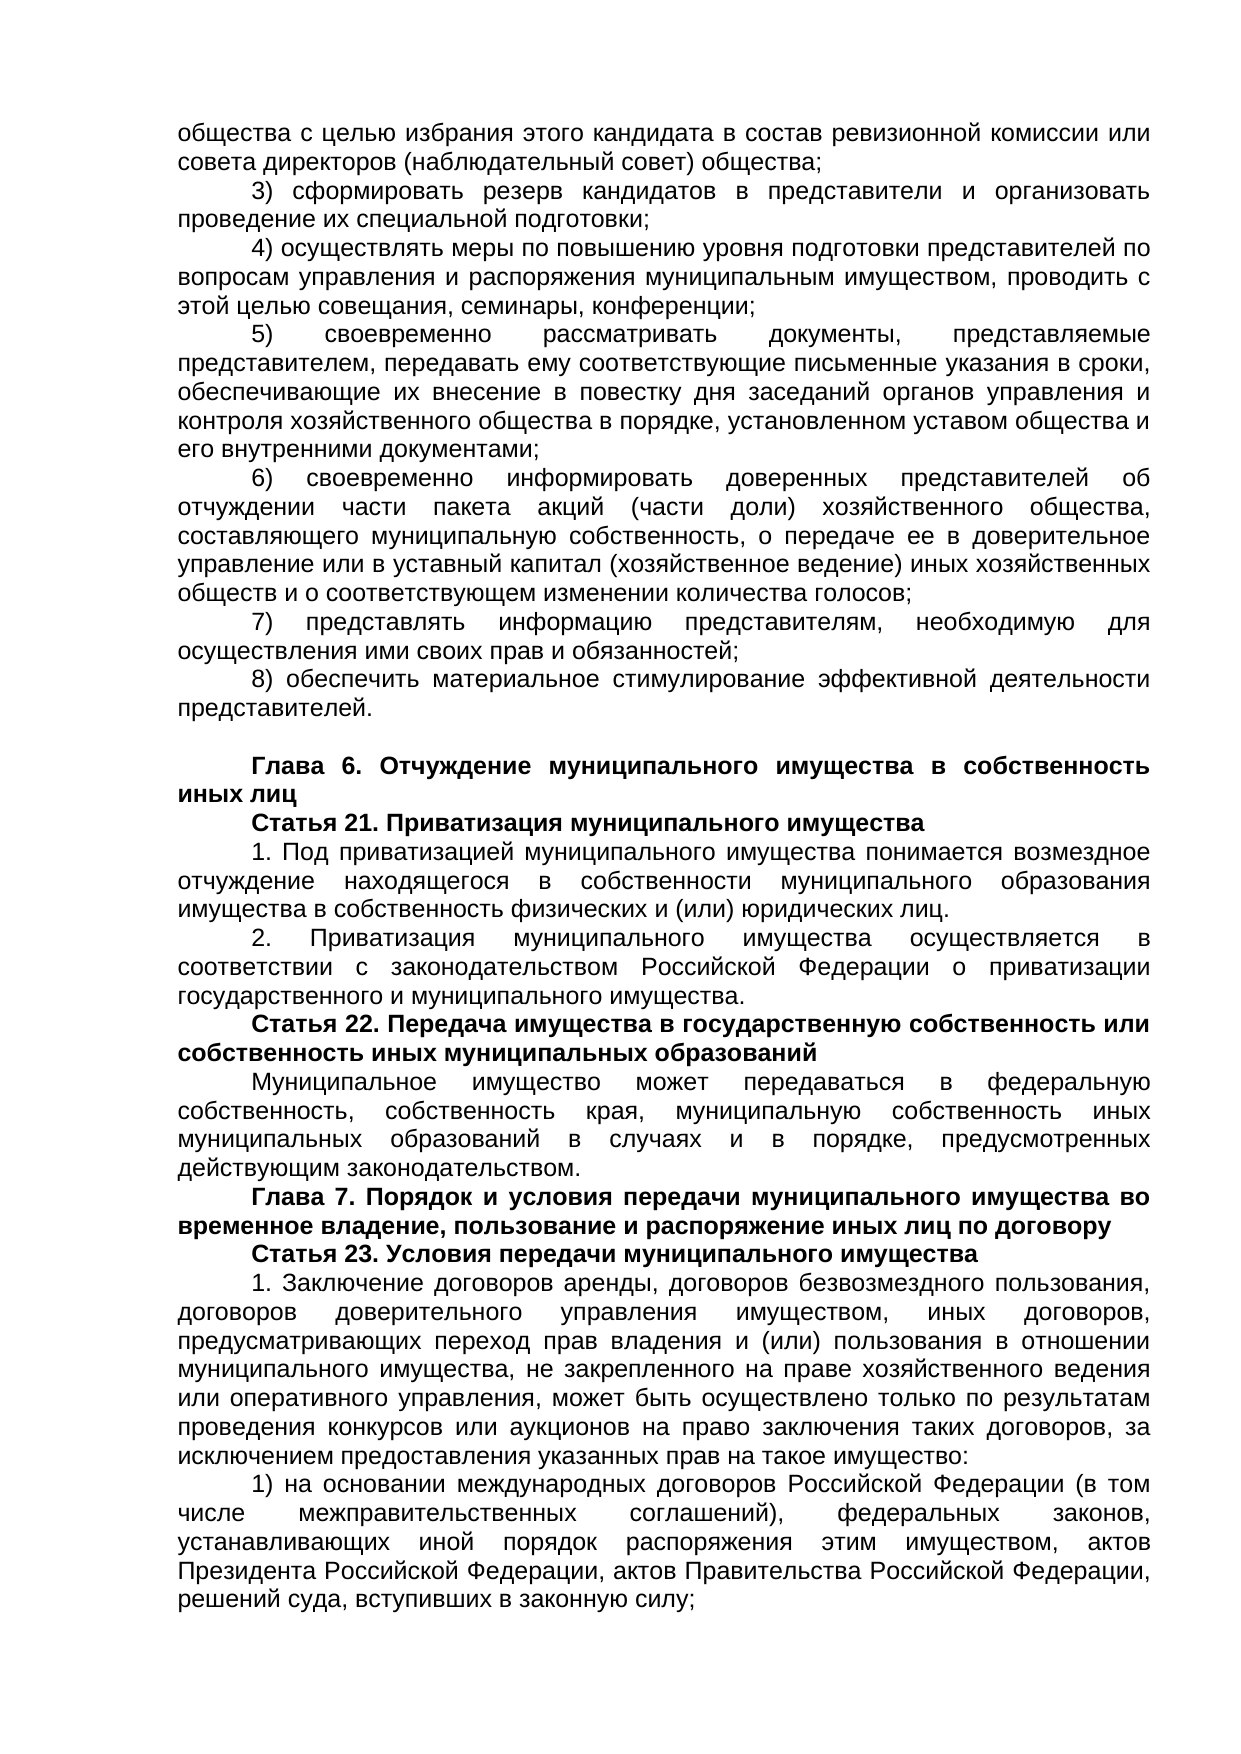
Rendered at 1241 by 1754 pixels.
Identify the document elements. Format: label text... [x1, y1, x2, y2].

text Глава 7. Порядок и условия передачи муниципального имущества во временное владение, пользование и распоряжение иных лиц по договору [177, 1182, 1152, 1239]
text 1) на основании международных договоров Российской Федерации (в том числе межправительственных соглашений), федеральных законов, устанавливающих иной порядок распоряжения этим имуществом, актов Президента Российской Федерации, актов Правительства Российской Федерации, решений суда, вступивших в законную силу; [177, 1469, 1152, 1613]
text Статья 22. Передача имущества в государственную собственность или собственность иных муниципальных образований [177, 1009, 1152, 1067]
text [177, 118, 1152, 176]
text 6) своевременно информировать доверенных представителей об отчуждении части пакета акций (части доли) хозяйственного общества, составляющего муниципальную собственность, о передаче ее в доверительное управление или в уставный капитал (хозяйственное ведение) иных хозяйственных обществ и о соответствующем изменении количества голосов; [177, 463, 1152, 607]
text 4) осуществлять меры по повышению уровня подготовки представителей по вопросам управления и распоряжения муниципальным имуществом, проводить с этой целью совещания, семинары, конференции; [177, 233, 1152, 319]
text 8) обеспечить материальное стимулирование эффективной деятельности представителей. [177, 664, 1152, 722]
text Муниципальное имущество может передаваться в федеральную собственность, собственность края, муниципальную собственность иных муниципальных образований в случаях и в порядке, предусмотренных действующим законодательством. [177, 1067, 1152, 1182]
text 5) своевременно рассматривать документы, представляемые представителем, передавать ему соответствующие письменные указания в сроки, обеспечивающие их внесение в повестку дня заседаний органов управления и контроля хозяйственного общества в порядке, установленном уставом общества и его внутренними документами; [177, 319, 1152, 463]
text 1. Под приватизацией муниципального имущества понимается возмездное отчуждение находящегося в собственности муниципального образования имущества в собственность физических и (или) юридических лиц. [177, 837, 1152, 923]
text 2. Приватизация муниципального имущества осуществляется в соответствии с законодательством Российской Федерации о приватизации государственного и муниципального имущества. [177, 923, 1152, 1009]
text Статья 23. Условия передачи муниципального имущества [177, 1239, 1152, 1268]
text Статья 21. Приватизация муниципального имущества [177, 808, 1152, 837]
text Глава 6. Отчуждение муниципального имущества в собственность иных лиц [177, 751, 1152, 808]
text 1. Заключение договоров аренды, договоров безвозмездного пользования, договоров доверительного управления имуществом, иных договоров, предусматривающих переход прав владения и (или) пользования в отношении муниципального имущества, не закрепленного на праве хозяйственного ведения или оперативного управления, может быть осуществлено только по результатам проведения конкурсов или аукционов на право заключения таких договоров, за исключением предоставления указанных прав на такое имущество: [177, 1268, 1152, 1469]
text 7) представлять информацию представителям, необходимую для осуществления ими своих прав и обязанностей; [177, 607, 1152, 664]
text 3) сформировать резерв кандидатов в представители и организовать проведение их специальной подготовки; [177, 176, 1152, 233]
